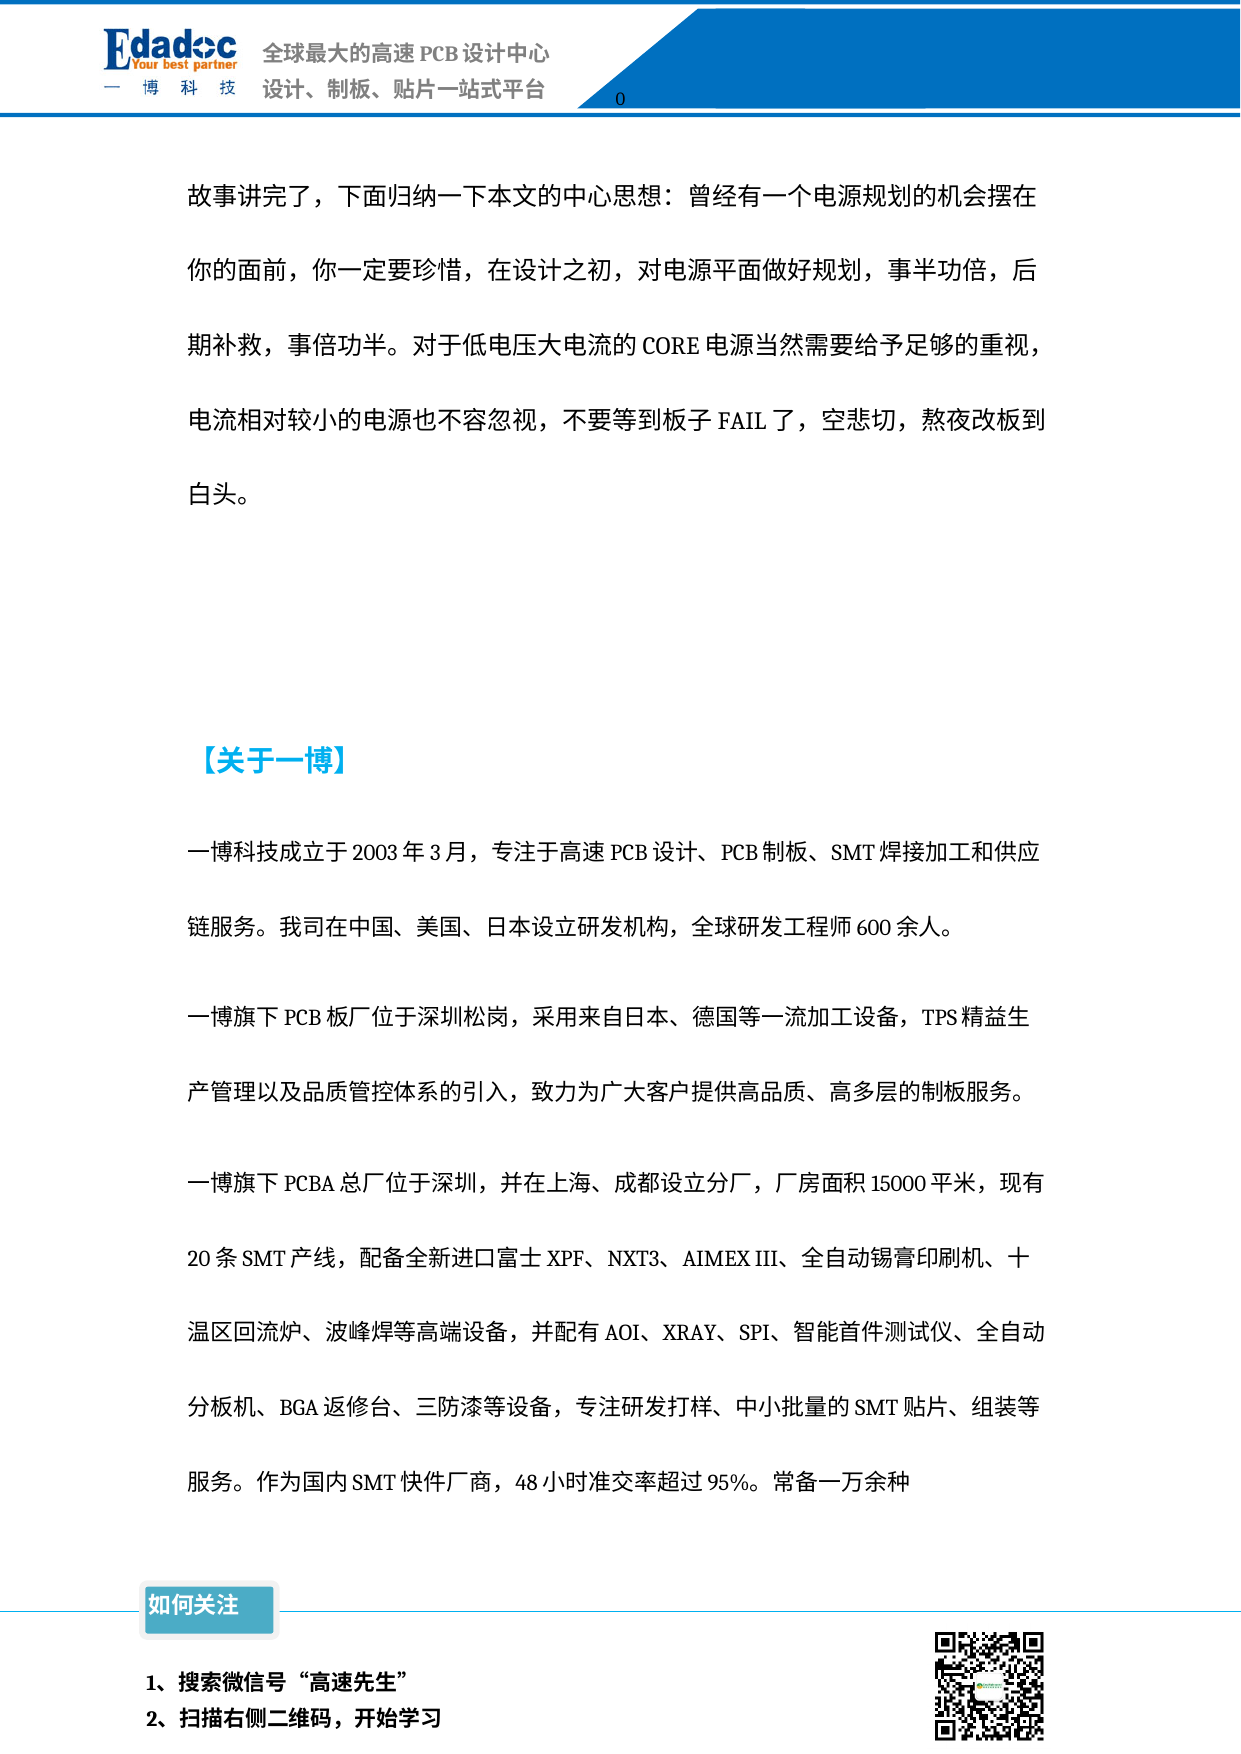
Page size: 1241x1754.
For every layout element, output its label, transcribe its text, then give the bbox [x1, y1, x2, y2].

text 【关于一博】 [187, 726, 1053, 791]
picture [926, 1623, 1052, 1749]
text 一博科技成立于2003年3月，专注于高速PCB设计、PCB制板、SMT焊接加工和供应链服务。我司在中国、美国、日本设立研发机构，全球研发工程师600余人。 [187, 818, 1053, 958]
picture [92, 21, 246, 104]
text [187, 1149, 1053, 1513]
text 故事讲完了，下面归纳一下本文的中心思想：曾经有一个电源规划的机会摆在你的面前，你一定要珍惜，在设计之初，对电源平面做好规划，事半功倍，后期补救，事倍功半。对于低电压大电流的CORE电源当然需要给予足够的重视，电流相对较小的电源也不容忽视，不要等到板子FAIL了，空悲切，熬夜改板到白头。 [187, 162, 1053, 525]
text 一博旗下PCB板厂位于深圳松岗，采用来自日本、德国等一流加工设备，TPS精益生产管理以及品质管控体系的引入，致力为广大客户提供高品质、高多层的制板服务。 [187, 983, 1053, 1123]
